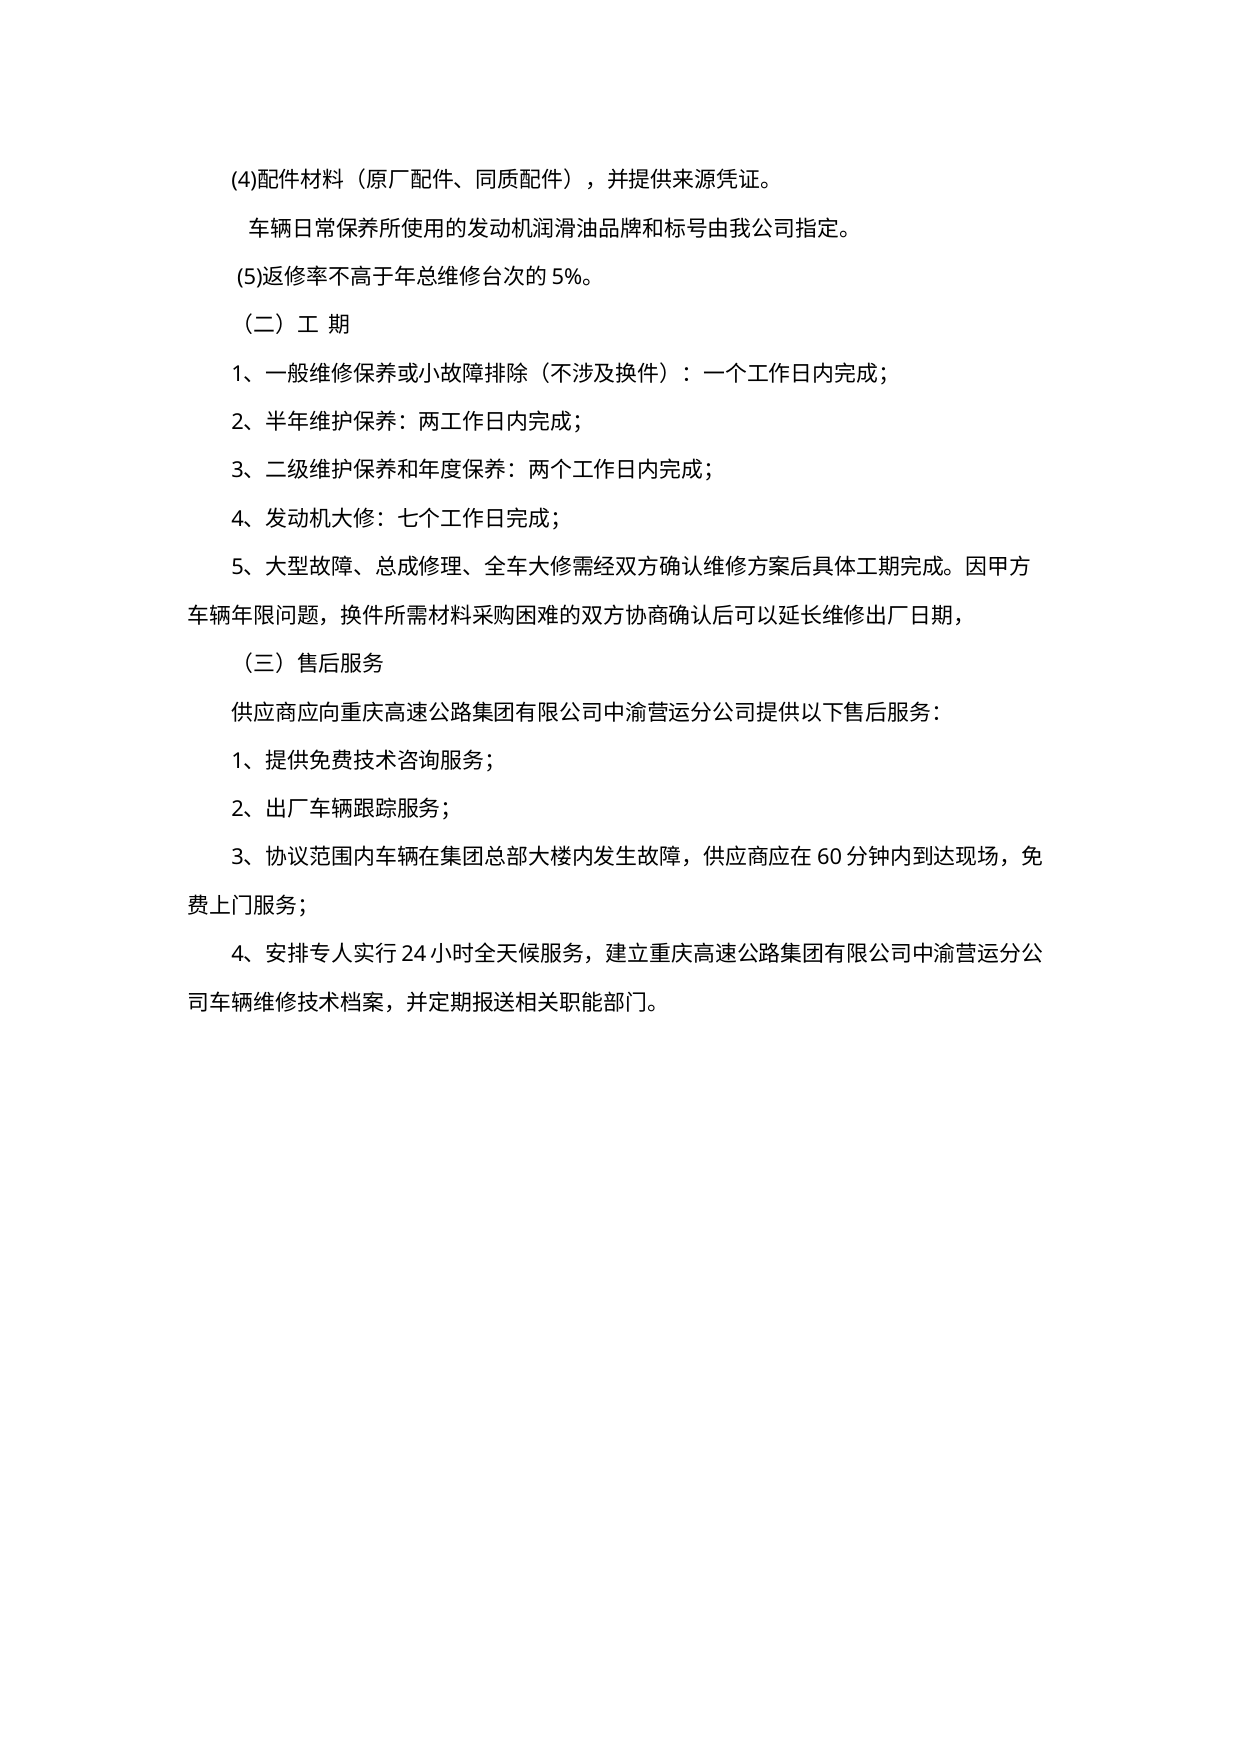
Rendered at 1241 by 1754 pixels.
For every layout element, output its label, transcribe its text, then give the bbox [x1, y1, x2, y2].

text 2、半年维护保养：两工作日内完成； [187, 404, 1053, 436]
text (5)返修率不高于年总维修台次的5%。 [187, 259, 1053, 291]
text 3、二级维护保养和年度保养：两个工作日内完成； [187, 452, 1053, 484]
text 1、一般维修保养或小故障排除（不涉及换件）：一个工作日内完成； [187, 355, 1053, 388]
text 5、大型故障、总成修理、全车大修需经双方确认维修方案后具体工期完成。因甲方车辆年限问题，换件所需材料采购困难的双方协商确认后可以延长维修出厂日期， [187, 549, 1053, 630]
text 4、发动机大修：七个工作日完成； [187, 500, 1053, 533]
text （二）工 期 [187, 307, 1053, 339]
text 供应商应向重庆高速公路集团有限公司中渝营运分公司提供以下售后服务： [187, 694, 1053, 727]
text 2、出厂车辆跟踪服务； [187, 791, 1053, 823]
text 4、安排专人实行24小时全天候服务，建立重庆高速公路集团有限公司中渝营运分公司车辆维修技术档案，并定期报送相关职能部门。 [187, 936, 1053, 1017]
text 车辆日常保养所使用的发动机润滑油品牌和标号由我公司指定。 [187, 210, 1053, 243]
text (4)配件材料（原厂配件、同质配件），并提供来源凭证。 [187, 162, 1053, 194]
text （三）售后服务 [187, 646, 1053, 678]
text 3、协议范围内车辆在集团总部大楼内发生故障，供应商应在60分钟内到达现场，免费上门服务； [187, 839, 1053, 920]
text 1、提供免费技术咨询服务； [187, 742, 1053, 775]
